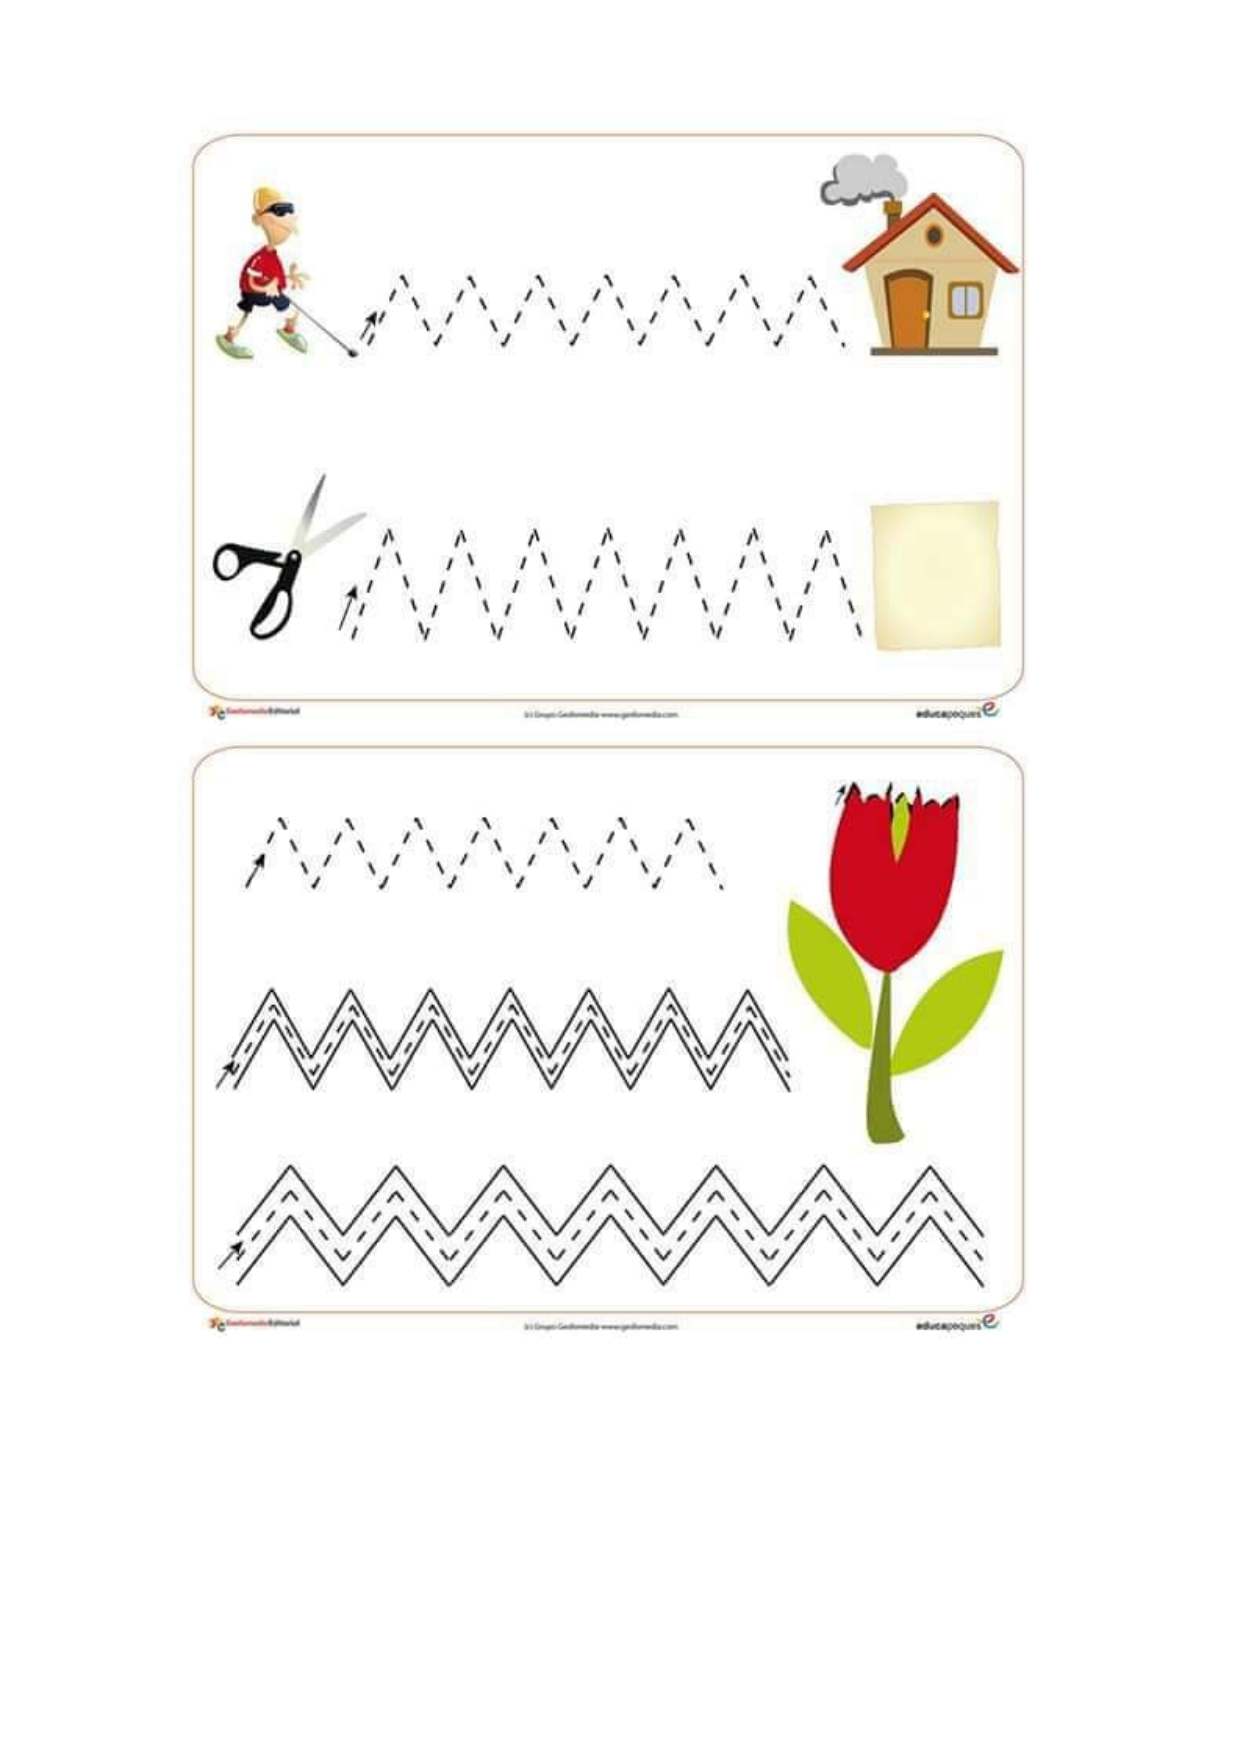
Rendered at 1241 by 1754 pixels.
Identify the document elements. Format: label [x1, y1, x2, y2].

picture [177, 730, 1040, 1338]
picture [177, 118, 1040, 726]
